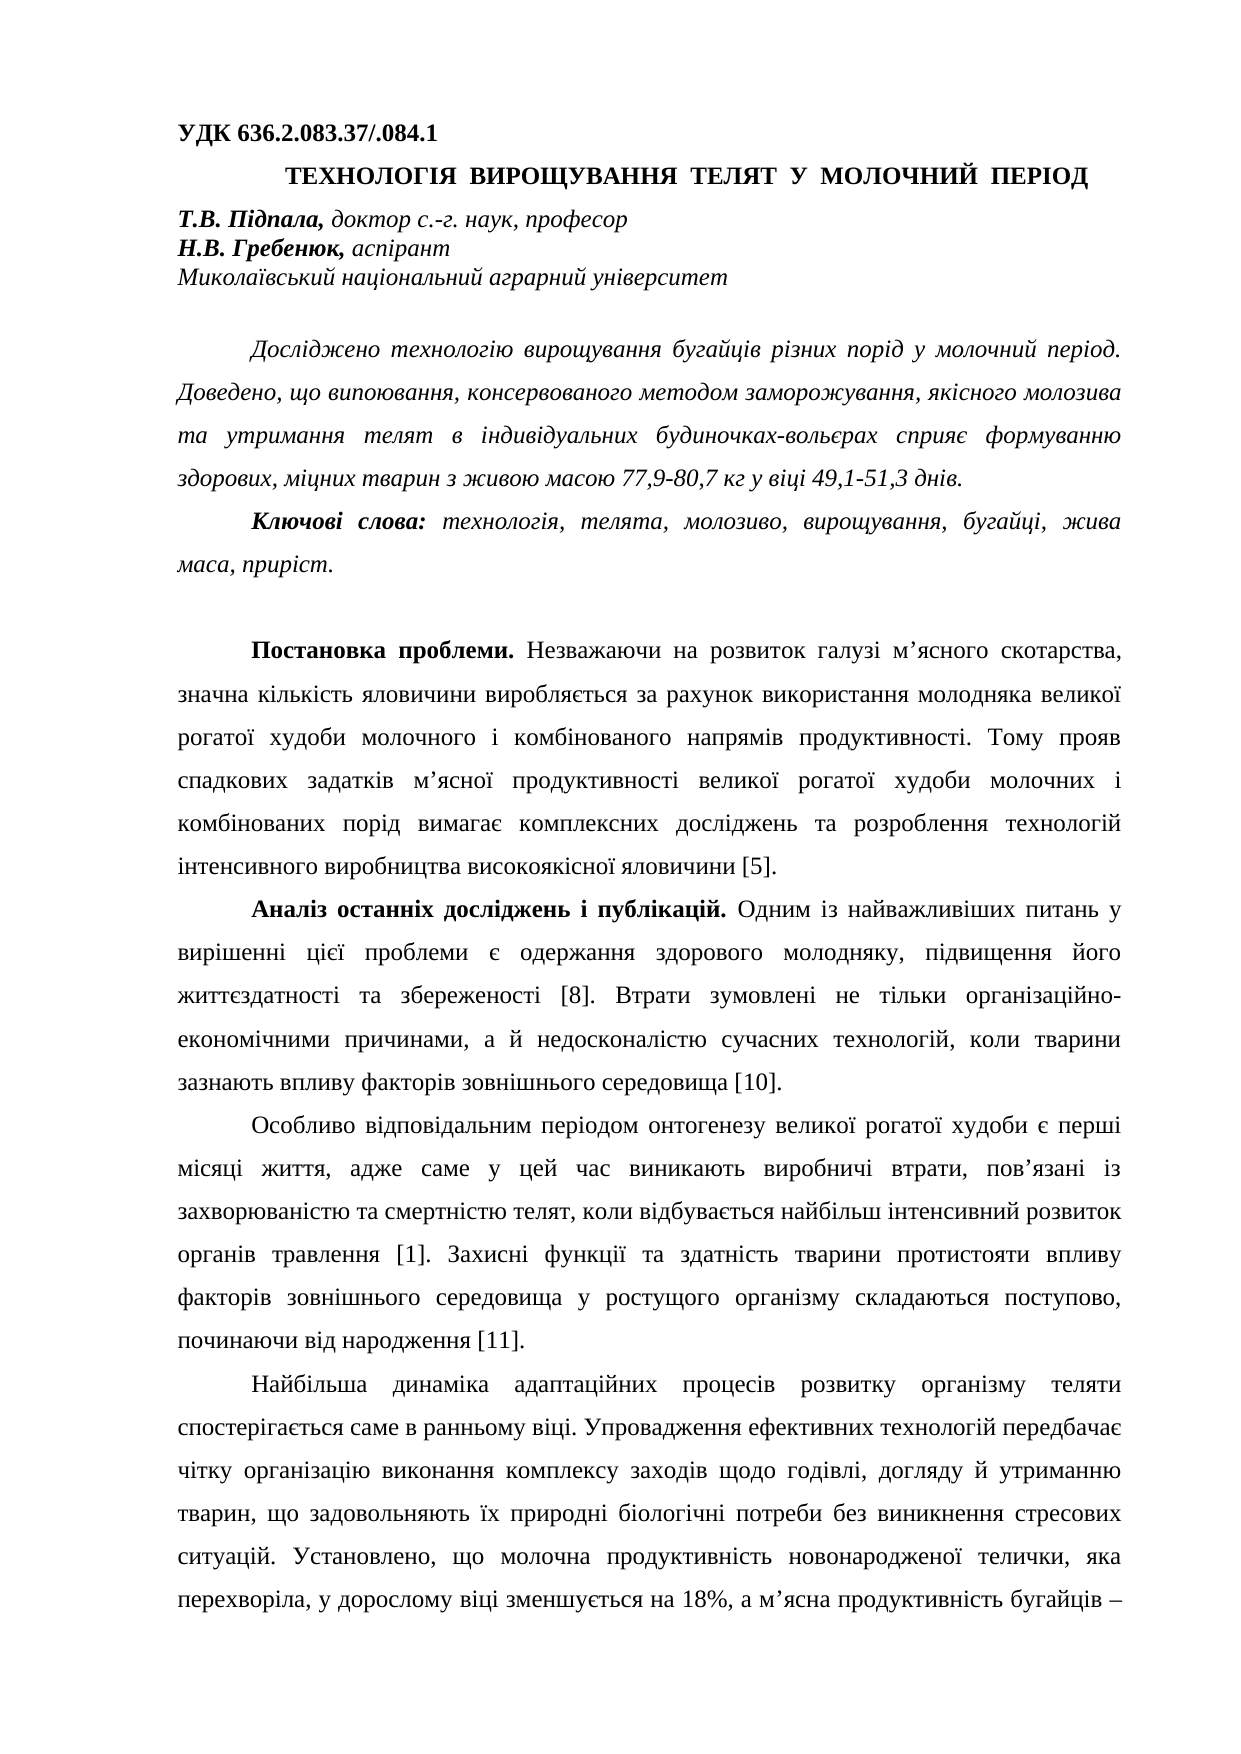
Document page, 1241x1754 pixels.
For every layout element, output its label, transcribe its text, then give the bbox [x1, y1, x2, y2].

text Н.В. Гребенюк, аспірант [177, 233, 1122, 262]
text Т.В. Підпала, доктор с.-г. наук, професор [177, 204, 1122, 233]
text Особливо відповідальним періодом онтогенезу великої рогатої худоби є перші місяці життя, адже саме у цей час виникають виробничі втрати, пов’язані із захворюваністю та смертністю телят, коли відбувається найбільш інтенсивний розвиток органів травлення [1]. Захисні функції та здатність тварини протистояти впливу факторів зовнішнього середовища у ростущого організму складаються поступово, починаючи від народження [11]. [177, 1110, 1122, 1354]
text Технологія вирощування телят у молочний період [177, 161, 1122, 190]
text Аналіз останніх досліджень і публікацій. Одним із найважливіших питань у вирішенні цієї проблеми є одержання здорового молодняку, підвищення його життєздатності та збереженості [8]. Втрати зумовлені не тільки організаційно-економічними причинами, а й недосконалістю сучасних технологій, коли тварини зазнають впливу факторів зовнішнього середовища [10]. [177, 894, 1122, 1096]
text Миколаївський національний аграрний університет [177, 262, 1122, 291]
text Постановка проблеми. Незважаючи на розвиток галузі м’ясного скотарства, значна кількість яловичини виробляється за рахунок використання молодняка великої рогатої худоби молочного і комбінованого напрямів продуктивності. Тому прояв спадкових задатків м’ясної продуктивності великої рогатої худоби молочних і комбінованих порід вимагає комплексних досліджень та розроблення технологій інтенсивного виробництва високоякісної яловичини [5]. [177, 636, 1122, 880]
text Ключові слова: технологія, телята, молозиво, вирощування, бугайці, жива маса, приріст. [177, 506, 1122, 578]
text УДК 636.2.083.37/.084.1 [177, 118, 1122, 147]
text Досліджено технологію вирощування бугайців різних порід у молочний період. Доведено, що випоювання, консервованого методом заморожування, якісного молозива та утримання телят в індивідуальних будиночках-вольєрах сприяє формуванню здорових, міцних тварин з живою масою 77,9-80,7 кг у віці 49,1-51,3 днів. [177, 334, 1122, 492]
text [177, 1369, 1122, 1613]
